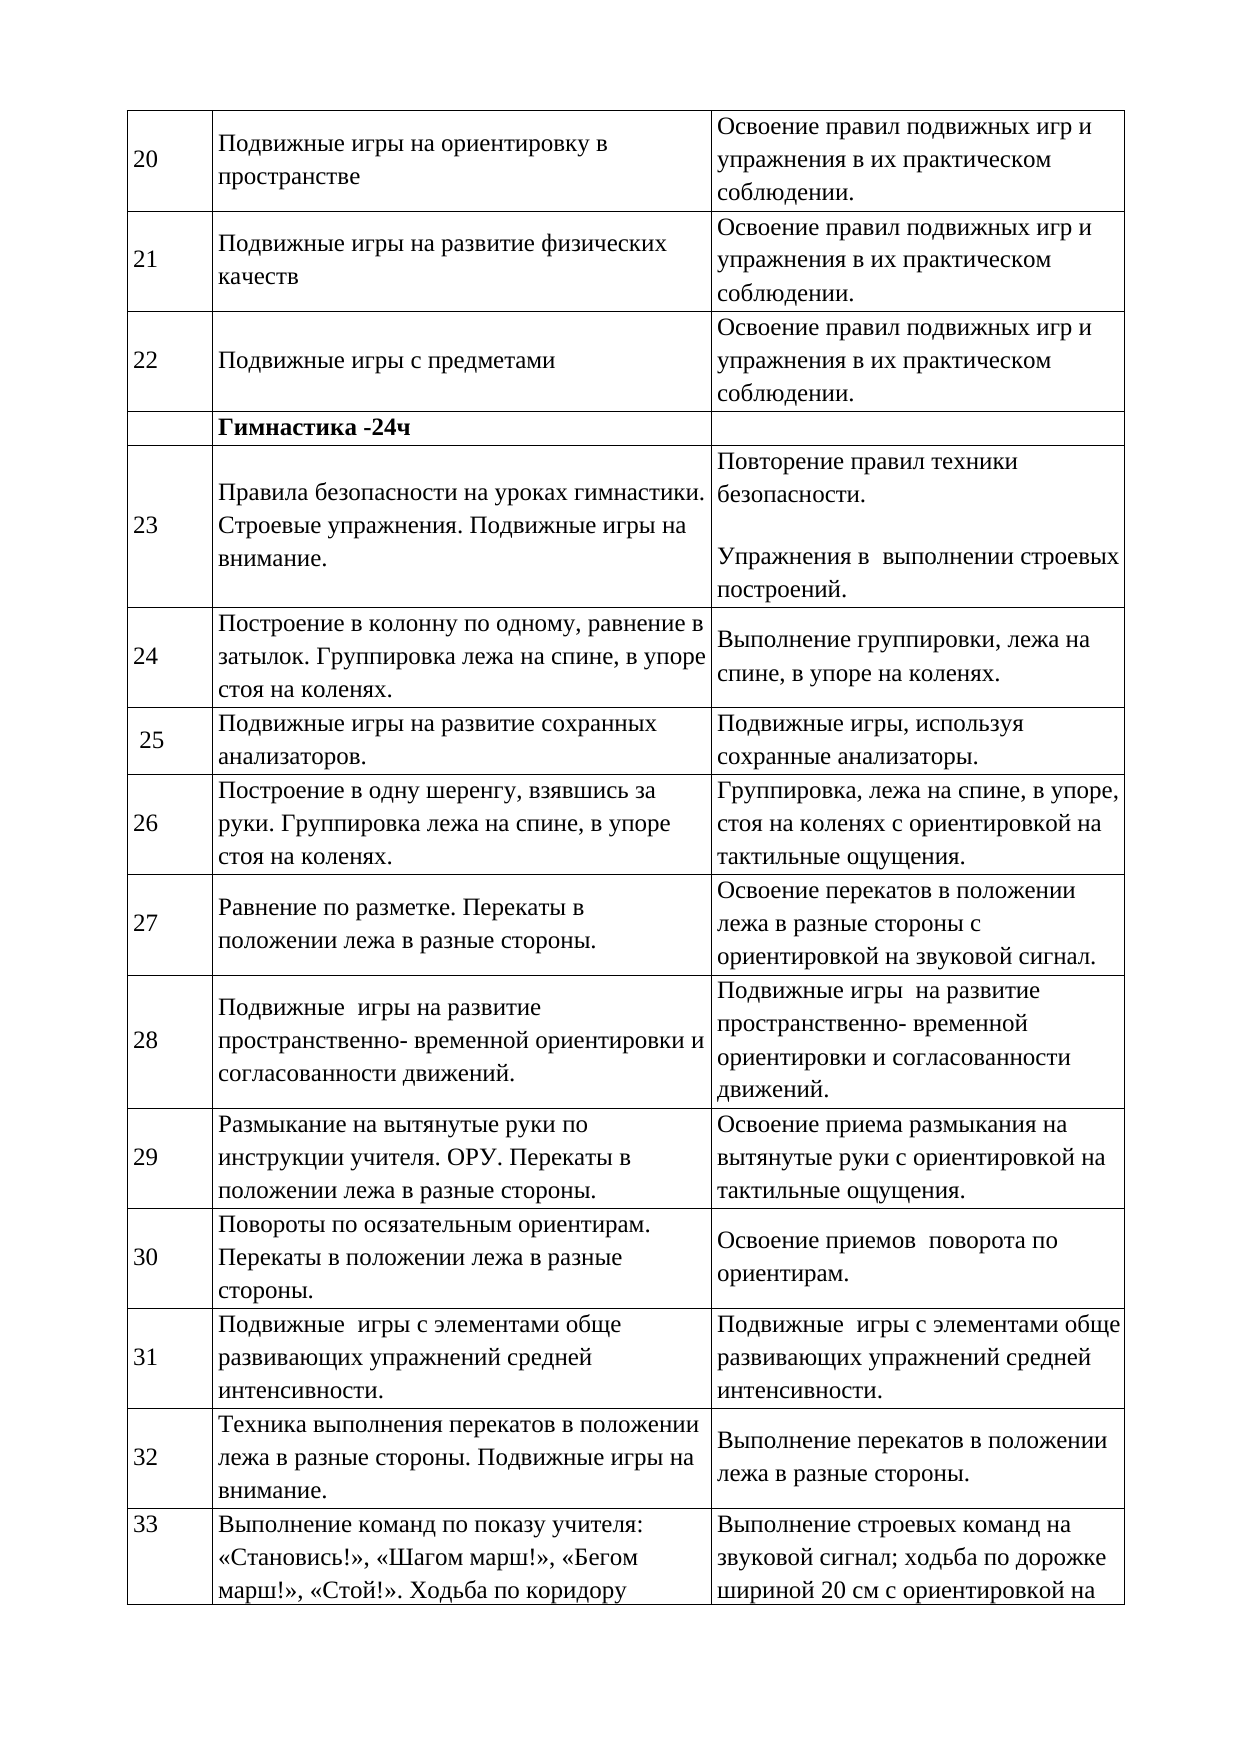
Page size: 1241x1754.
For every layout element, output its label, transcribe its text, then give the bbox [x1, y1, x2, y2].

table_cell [213, 1509, 711, 1604]
table_cell 20 [128, 111, 212, 211]
table_cell Подвижные игры с элементами обще развивающих упражнений средней интенсивности. [213, 1309, 711, 1408]
table_cell Выполнение перекатов в положении лежа в разные стороны. [712, 1409, 1124, 1508]
table_cell Подвижные игры с предметами [213, 312, 711, 411]
table_cell [128, 412, 212, 445]
table_cell 32 [128, 1409, 212, 1508]
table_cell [712, 111, 1124, 211]
table_cell Группировка, лежа на спине, в упоре, стоя на коленях с ориентировкой на тактильные ощущения. [712, 775, 1124, 874]
table_cell Освоение перекатов в положении лежа в разные стороны с ориентировкой на звуковой сигнал. [712, 875, 1124, 974]
table_cell Подвижные игры, используя сохранные анализаторы. [712, 708, 1124, 774]
table_cell Подвижные игры на развитие пространственно- временной ориентировки и согласованности движений. [213, 976, 711, 1108]
table_cell 21 [128, 212, 212, 311]
table_cell Подвижные игры на развитие сохранных анализаторов. [213, 708, 711, 774]
table_cell Гимнастика -24ч [213, 412, 711, 445]
table_cell 33 [128, 1509, 212, 1604]
table_cell Повороты по осязательным ориентирам. Перекаты в положении лежа в разные стороны. [213, 1209, 711, 1308]
table_cell Построение в одну шеренгу, взявшись за руки. Группировка лежа на спине, в упоре стоя на коленях. [213, 775, 711, 874]
table_cell Освоение правил подвижных игр и упражнения в их практическом соблюдении. [712, 312, 1124, 411]
table_cell Повторение правил техники безопасности. Упражнения в выполнении строевых построений. [712, 446, 1124, 607]
table_cell Подвижные игры на развитие пространственно- временной ориентировки и согласованности движений. [712, 976, 1124, 1108]
table_cell Подвижные игры на развитие физических качеств [213, 212, 711, 311]
table_cell 29 [128, 1109, 212, 1208]
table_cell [712, 212, 1124, 311]
table_cell 22 [128, 312, 212, 411]
table_cell Подвижные игры на ориентировку в пространстве [213, 111, 711, 211]
table_cell Равнение по разметке. Перекаты в положении лежа в разные стороны. [213, 875, 711, 974]
table_cell Освоение приемов поворота по ориентирам. [712, 1209, 1124, 1308]
table_cell Правила безопасности на уроках гимнастики. Строевые упражнения. Подвижные игры на внимание. [213, 446, 711, 607]
table_cell 27 [128, 875, 212, 974]
table_cell 24 [128, 608, 212, 707]
table_cell [712, 412, 1124, 445]
table_cell 23 [128, 446, 212, 607]
table_cell Построение в колонну по одному, равнение в затылок. Группировка лежа на спине, в упоре стоя на коленях. [213, 608, 711, 707]
table_cell Подвижные игры с элементами обще развивающих упражнений средней интенсивности. [712, 1309, 1124, 1408]
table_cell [712, 1509, 1124, 1604]
table_cell 25 [128, 708, 212, 774]
table_cell 30 [128, 1209, 212, 1308]
table_cell 26 [128, 775, 212, 874]
table_cell Выполнение группировки, лежа на спине, в упоре на коленях. [712, 608, 1124, 707]
table_cell 31 [128, 1309, 212, 1408]
table_cell Размыкание на вытянутые руки по инструкции учителя. ОРУ. Перекаты в положении лежа в разные стороны. [213, 1109, 711, 1208]
table_cell 28 [128, 976, 212, 1108]
table_cell Освоение приема размыкания на вытянутые руки с ориентировкой на тактильные ощущения. [712, 1109, 1124, 1208]
table_cell Техника выполнения перекатов в положении лежа в разные стороны. Подвижные игры на внимание. [213, 1409, 711, 1508]
